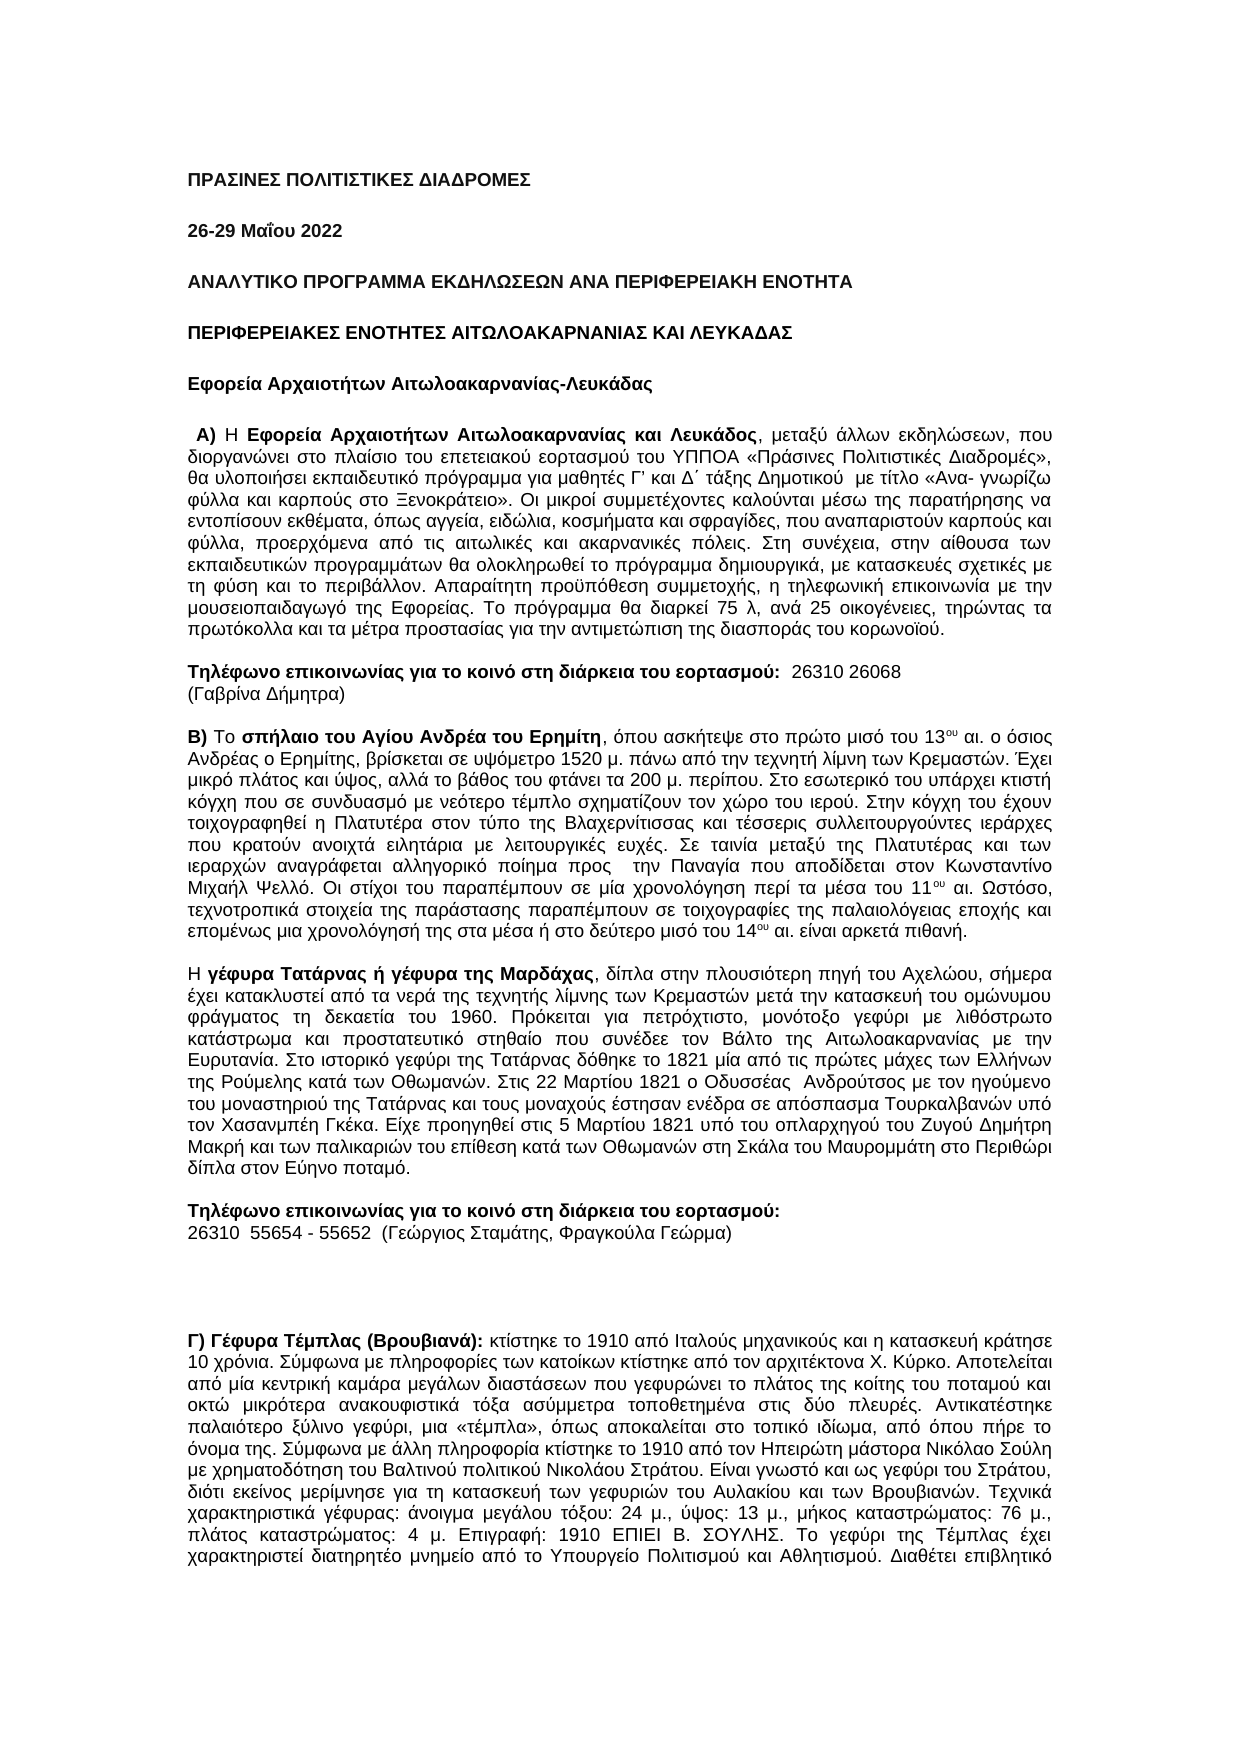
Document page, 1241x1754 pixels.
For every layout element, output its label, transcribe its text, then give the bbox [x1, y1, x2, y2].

text ΠΕΡΙΦΕΡΕΙΑΚΕΣ ΕΝΟΤΗΤΕΣ ΑΙΤΩΛΟΑΚΑΡΝΑΝΙΑΣ ΚΑΙ ΛΕΥΚΑΔΑΣ [187, 322, 1053, 343]
text 26310 55654 - 55652 (Γεώργιος Σταμάτης, Φραγκούλα Γεώρμα) [187, 1222, 1053, 1243]
text Εφορεία Αρχαιοτήτων Αιτωλοακαρνανίας-Λευκάδας [187, 373, 1053, 394]
text Τηλέφωνο επικοινωνίας για το κοινό στη διάρκεια του εορτασμού: [187, 1200, 1053, 1222]
text (Γαβρίνα Δήμητρα) [187, 683, 1053, 704]
text ΑΝΑΛΥΤΙΚΟ ΠΡΟΓΡΑΜΜΑ ΕΚΔΗΛΩΣΕΩΝ ΑΝΑ ΠΕΡΙΦΕΡΕΙΑΚΗ ΕΝΟΤΗΤΑ [187, 271, 1053, 292]
text 26-29 Μαΐου 2022 [187, 220, 1053, 241]
text ΠΡΑΣΙΝΕΣ ΠΟΛΙΤΙΣΤΙΚΕΣ ΔΙΑΔΡΟΜΕΣ [187, 169, 1053, 190]
text Τηλέφωνο επικοινωνίας για το κοινό στη διάρκεια του εορτασμού: 26310 26068 [187, 661, 1053, 683]
text Β) Το σπήλαιο του Αγίου Ανδρέα του Ερημίτη, όπου ασκήτεψε στο πρώτο μισό του 13ου αι. ο όσιος Ανδρέας ο Ερημίτης, βρίσκεται σε υψόμετρο 1520 μ. πάνω από την τεχνητή λίμνη των Κρεμαστών. Έχει μικρό πλάτος και ύψος, αλλά το βάθος του φτάνει τα 200 μ. περίπου. Στο εσωτερικό του υπάρχει κτιστή κόγχη που σε συνδυασμό με νεότερο τέμπλο σχηματίζουν τον χώρο του ιερού. Στην κόγχη του έχουν τοιχογραφηθεί η Πλατυτέρα στον τύπο της Βλαχερνίτισσας και τέσσερις συλλειτουργούντες ιεράρχες που κρατούν ανοιχτά ειλητάρια με λειτουργικές ευχές. Σε ταινία μεταξύ της Πλατυτέρας και των ιεραρχών αναγράφεται αλληγορικό ποίημα προς την Παναγία που αποδίδεται στον Κωνσταντίνο Μιχαήλ Ψελλό. Οι στίχοι του παραπέμπουν σε μία χρονολόγηση περί τα μέσα του 11ου αι. Ωστόσο, τεχνοτροπικά στοιχεία της παράστασης παραπέμπουν σε τοιχογραφίες της παλαιολόγειας εποχής και επομένως μια χρονολόγησή της στα μέσα ή στο δεύτερο μισό του 14ου αι. είναι αρκετά πιθανή. [187, 726, 1053, 941]
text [187, 1329, 1053, 1567]
text Α) Η Εφορεία Αρχαιοτήτων Αιτωλοακαρνανίας και Λευκάδος, μεταξύ άλλων εκδηλώσεων, που διοργανώνει στο πλαίσιο του επετειακού εορτασμού του ΥΠΠΟΑ «Πράσινες Πολιτιστικές Διαδρομές», θα υλοποιήσει εκπαιδευτικό πρόγραμμα για μαθητές Γ’ και Δ΄ τάξης Δημοτικού με τίτλο «Ανα- γνωρίζω φύλλα και καρπούς στο Ξενοκράτειο». Οι μικροί συμμετέχοντες καλούνται μέσω της παρατήρησης να εντοπίσουν εκθέματα, όπως αγγεία, ειδώλια, κοσμήματα και σφραγίδες, που αναπαριστούν καρπούς και φύλλα, προερχόμενα από τις αιτωλικές και ακαρνανικές πόλεις. Στη συνέχεια, στην αίθουσα των εκπαιδευτικών προγραμμάτων θα ολοκληρωθεί το πρόγραμμα δημιουργικά, με κατασκευές σχετικές με τη φύση και το περιβάλλον. Απαραίτητη προϋπόθεση συμμετοχής, η τηλεφωνική επικοινωνία με την μουσειοπαιδαγωγό της Εφορείας. Το πρόγραμμα θα διαρκεί 75 λ, ανά 25 οικογένειες, τηρώντας τα πρωτόκολλα και τα μέτρα προστασίας για την αντιμετώπιση της διασποράς του κορωνοϊού. [187, 424, 1053, 639]
text Η γέφυρα Τατάρνας ή γέφυρα της Μαρδάχας, δίπλα στην πλουσιότερη πηγή του Αχελώου, σήμερα έχει κατακλυστεί από τα νερά της τεχνητής λίμνης των Κρεμαστών μετά την κατασκευή του ομώνυμου φράγματος τη δεκαετία του 1960. Πρόκειται για πετρόχτιστο, μονότοξο γεφύρι με λιθόστρωτο κατάστρωμα και προστατευτικό στηθαίο που συνέδεε τον Βάλτο της Αιτωλοακαρνανίας με την Ευρυτανία. Στο ιστορικό γεφύρι της Τατάρνας δόθηκε το 1821 μία από τις πρώτες μάχες των Ελλήνων της Ρούμελης κατά των Οθωμανών. Στις 22 Μαρτίου 1821 ο Οδυσσέας Ανδρούτσος με τον ηγούμενο του μοναστηριού της Τατάρνας και τους μοναχούς έστησαν ενέδρα σε απόσπασμα Τουρκαλβανών υπό τον Χασανμπέη Γκέκα. Είχε προηγηθεί στις 5 Μαρτίου 1821 υπό του οπλαρχηγού του Ζυγού Δημήτρη Μακρή και των παλικαριών του επίθεση κατά των Οθωμανών στη Σκάλα του Μαυρομμάτη στο Περιθώρι δίπλα στον Εύηνο ποταμό. [187, 963, 1053, 1179]
